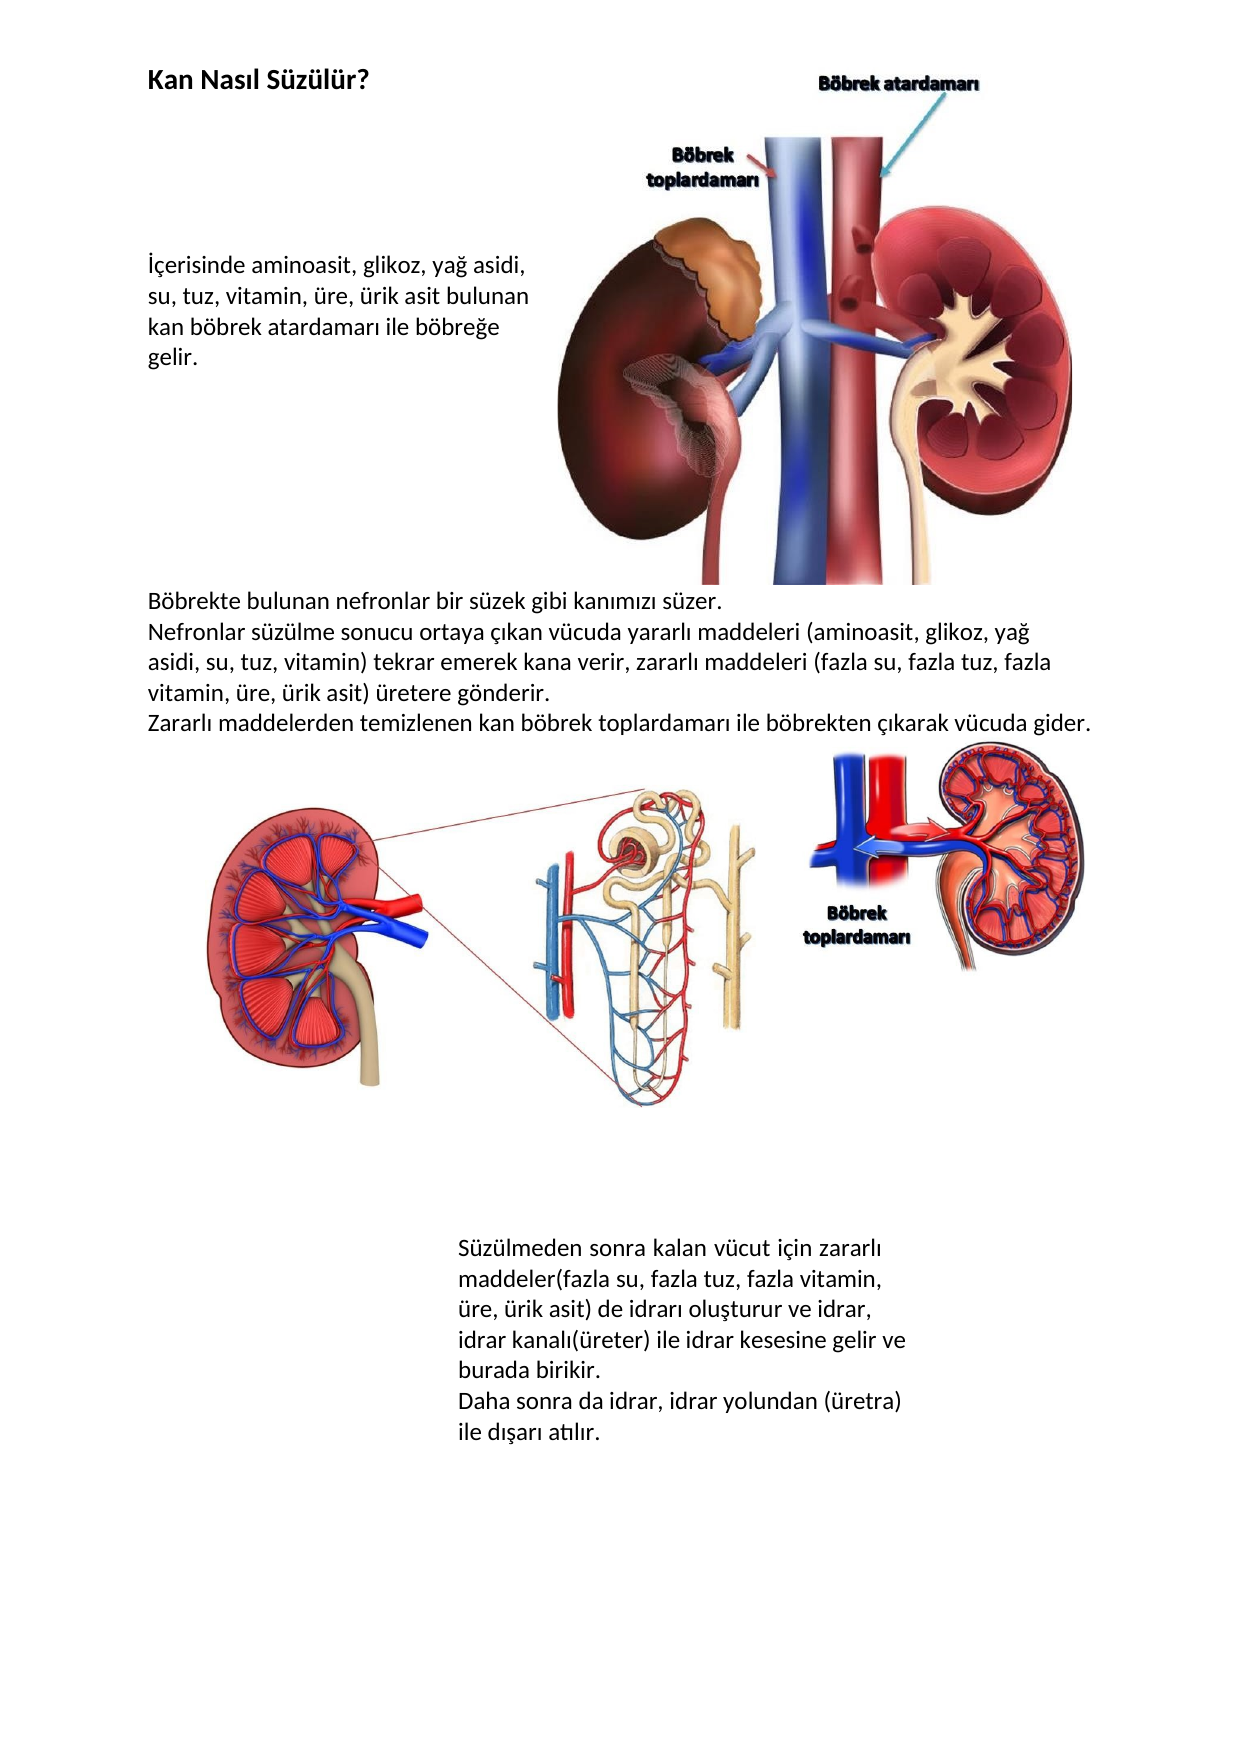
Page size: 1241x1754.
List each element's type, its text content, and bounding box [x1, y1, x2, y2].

text Süzülmeden sonra kalan vücut için zararlı maddeler(fazla su, fazla tuz, fazla vitamin, üre, ürik asit) de idrarı oluşturur ve idrar, [458, 1232, 883, 1324]
text Kan Nasıl Süzülür? [148, 61, 1240, 97]
text Böbrekte bulunan nefronlar bir süzek gibi kanımızı süzer. [148, 585, 1240, 616]
picture [205, 737, 1086, 1108]
picture [557, 67, 1073, 585]
text idrar kanalı(üreter) ile idrar kesesine gelir ve burada birikir. [458, 1324, 908, 1385]
text İçerisinde aminoasit, glikoz, yağ asidi, su, tuz, vitamin, üre, ürik asit bulunan kan böbrek atardamarı ile böbreğe gelir. [148, 249, 531, 372]
text Daha sonra da idrar, idrar yolundan (üretra) ile dışarı atılır. [458, 1385, 904, 1446]
text Nefronlar süzülme sonucu ortaya çıkan vücuda yararlı maddeleri (aminoasit, glikoz, yağ asidi, su, tuz, vitamin) tekrar emerek kana verir, zararlı maddeleri (fazla su, fazla tuz, fazla vitamin, üre, ürik asit) üretere gönderir. [148, 616, 1077, 707]
text Zararlı maddelerden temizlenen kan böbrek toplardamarı ile böbrekten çıkarak vücuda gider. [148, 707, 1240, 738]
